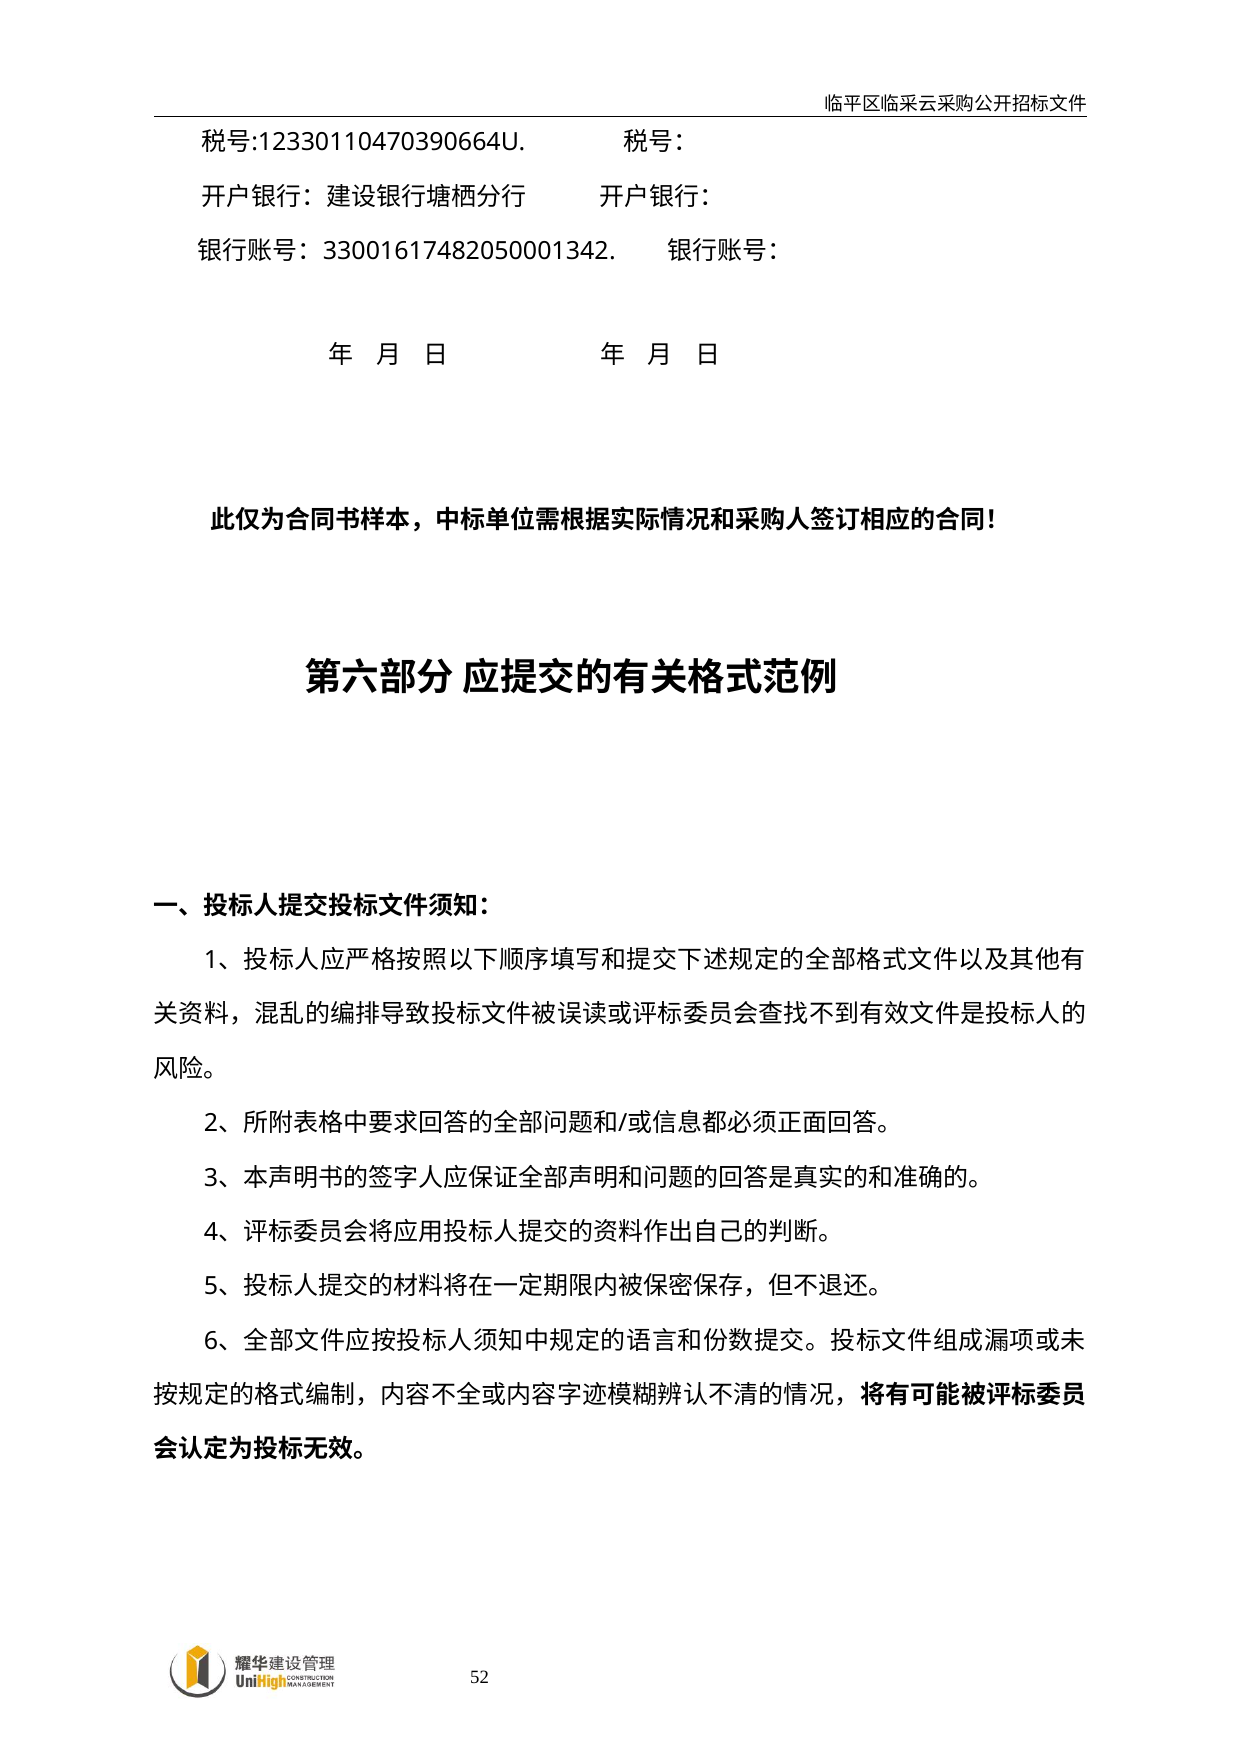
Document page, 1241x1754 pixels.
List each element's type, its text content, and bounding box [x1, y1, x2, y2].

text 第六部分 应提交的有关格式范例 [228, 641, 1087, 707]
picture [167, 1643, 336, 1701]
text 此仅为合同书样本，中标单位需根据实际情况和采购人签订相应的合同！ [153, 485, 1087, 550]
text 税号:12330110470390664U. 税号： [153, 122, 1087, 158]
text 1、投标人应严格按照以下顺序填写和提交下述规定的全部格式文件以及其他有关资料，混乱的编排导致投标文件被误读或评标委员会查找不到有效文件是投标人的风险。 [153, 939, 1087, 1084]
text 年 月 日 年 月 日 [153, 335, 1087, 371]
text 3、本声明书的签字人应保证全部声明和问题的回答是真实的和准确的。 [153, 1157, 1087, 1193]
text 一、投标人提交投标文件须知： [153, 885, 1087, 921]
text 银行账号：33001617482050001342. 银行账号： [153, 231, 1087, 267]
text 4、评标委员会将应用投标人提交的资料作出自己的判断。 [153, 1211, 1087, 1248]
text 5、投标人提交的材料将在一定期限内被保密保存，但不退还。 [153, 1266, 1087, 1302]
text 6、全部文件应按投标人须知中规定的语言和份数提交。投标文件组成漏项或未按规定的格式编制，内容不全或内容字迹模糊辨认不清的情况，将有可能被评标委员会认定为投标无效。 [153, 1320, 1087, 1465]
text 2、所附表格中要求回答的全部问题和/或信息都必须正面回答。 [153, 1103, 1087, 1139]
text 开户银行：建设银行塘栖分行 开户银行： [153, 176, 1087, 212]
